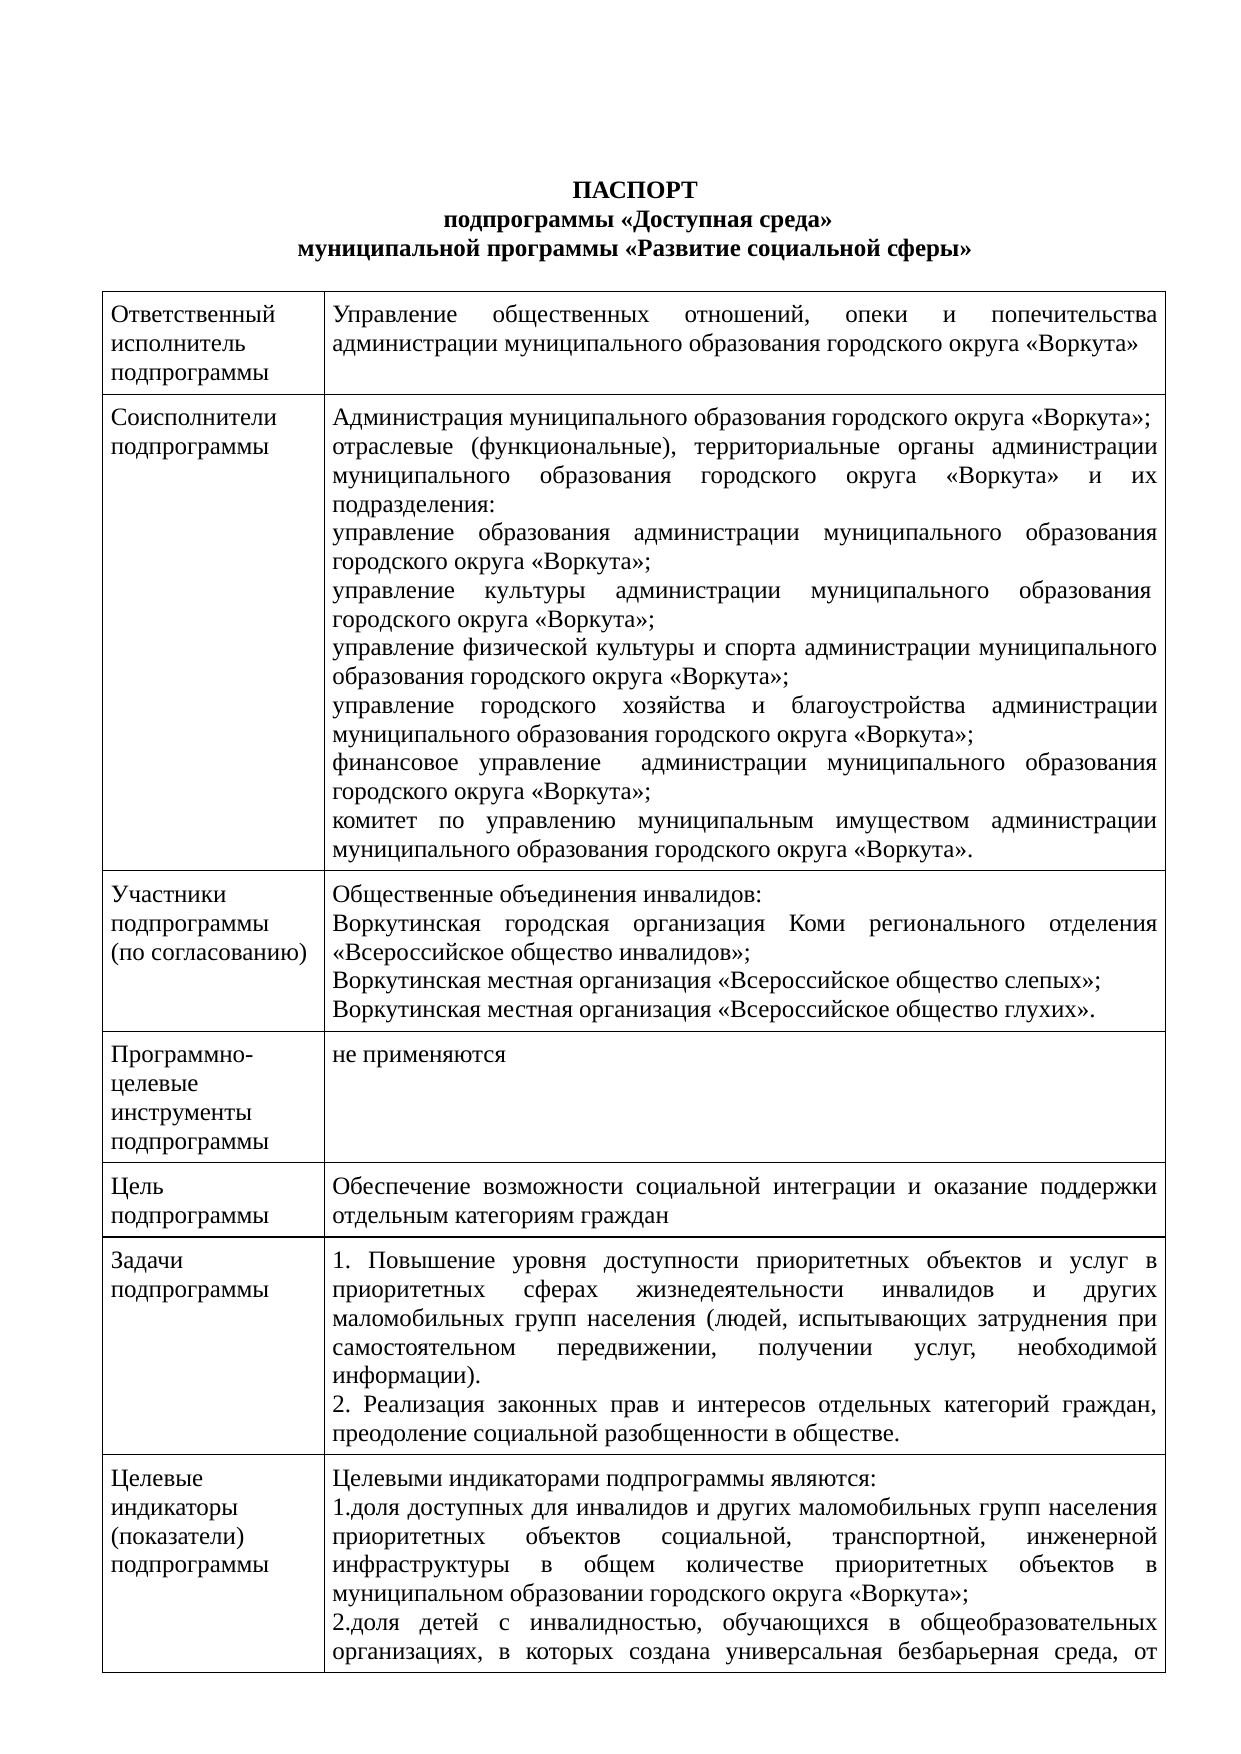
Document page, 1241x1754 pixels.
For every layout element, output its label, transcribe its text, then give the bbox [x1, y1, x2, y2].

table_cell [325, 1455, 1165, 1672]
text муниципальной программы «Развитие социальной сферы» [118, 233, 1152, 262]
table_cell 1. Повышение уровня доступности приоритетных объектов и услуг в приоритетных сферах жизнедеятельности инвалидов и других маломобильных групп населения (людей, испытывающих затруднения при самостоятельном передвижении, получении услуг, необходимой информации). 2. Реализация законных прав и интересов отдельных категорий граждан, преодоление социальной разобщенности в обществе. [325, 1238, 1165, 1454]
table_cell Задачи подпрограммы [103, 1238, 324, 1454]
table_cell Администрация муниципального образования городского округа «Воркута»; отраслевые (функциональные), территориальные органы администрации муниципального образования городского округа «Воркута» и их подразделения: управление образования администрации муниципального образования городского округа «Воркута»; управление культуры администрации муниципального образования городского округа «Воркута»; управление физической культуры и спорта администрации муниципального образования городского округа «Воркута»; управление городского хозяйства и благоустройства администрации муниципального образования городского округа «Воркута»; финансовое управление администрации муниципального образования городского округа «Воркута»; комитет по управлению муниципальным имуществом администрации муниципального образования городского округа «Воркута». [325, 395, 1165, 870]
table_header Управление общественных отношений, опеки и попечительства администрации муниципального образования городского округа «Воркута» [325, 292, 1165, 393]
table_cell Соисполнители подпрограммы [103, 395, 324, 870]
table_cell Общественные объединения инвалидов: Воркутинская городская организация Коми регионального отделения «Всероссийское общество инвалидов»; Воркутинская местная организация «Всероссийское общество слепых»; Воркутинская местная организация «Всероссийское общество глухих». [325, 871, 1165, 1031]
table_cell Обеспечение возможности социальной интеграции и оказание поддержки отдельным категориям граждан [325, 1163, 1165, 1236]
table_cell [103, 1455, 324, 1672]
table_cell Программно-целевые инструменты подпрограммы [103, 1032, 324, 1162]
text ПАСПОРТ [118, 176, 1152, 204]
table_cell Цель подпрограммы [103, 1163, 324, 1236]
table_cell не применяются [325, 1032, 1165, 1162]
table_header Ответственный исполнитель подпрограммы [103, 292, 324, 393]
text подпрограммы «Доступная среда» [118, 204, 1152, 233]
table_cell Участники подпрограммы (по согласованию) [103, 871, 324, 1031]
